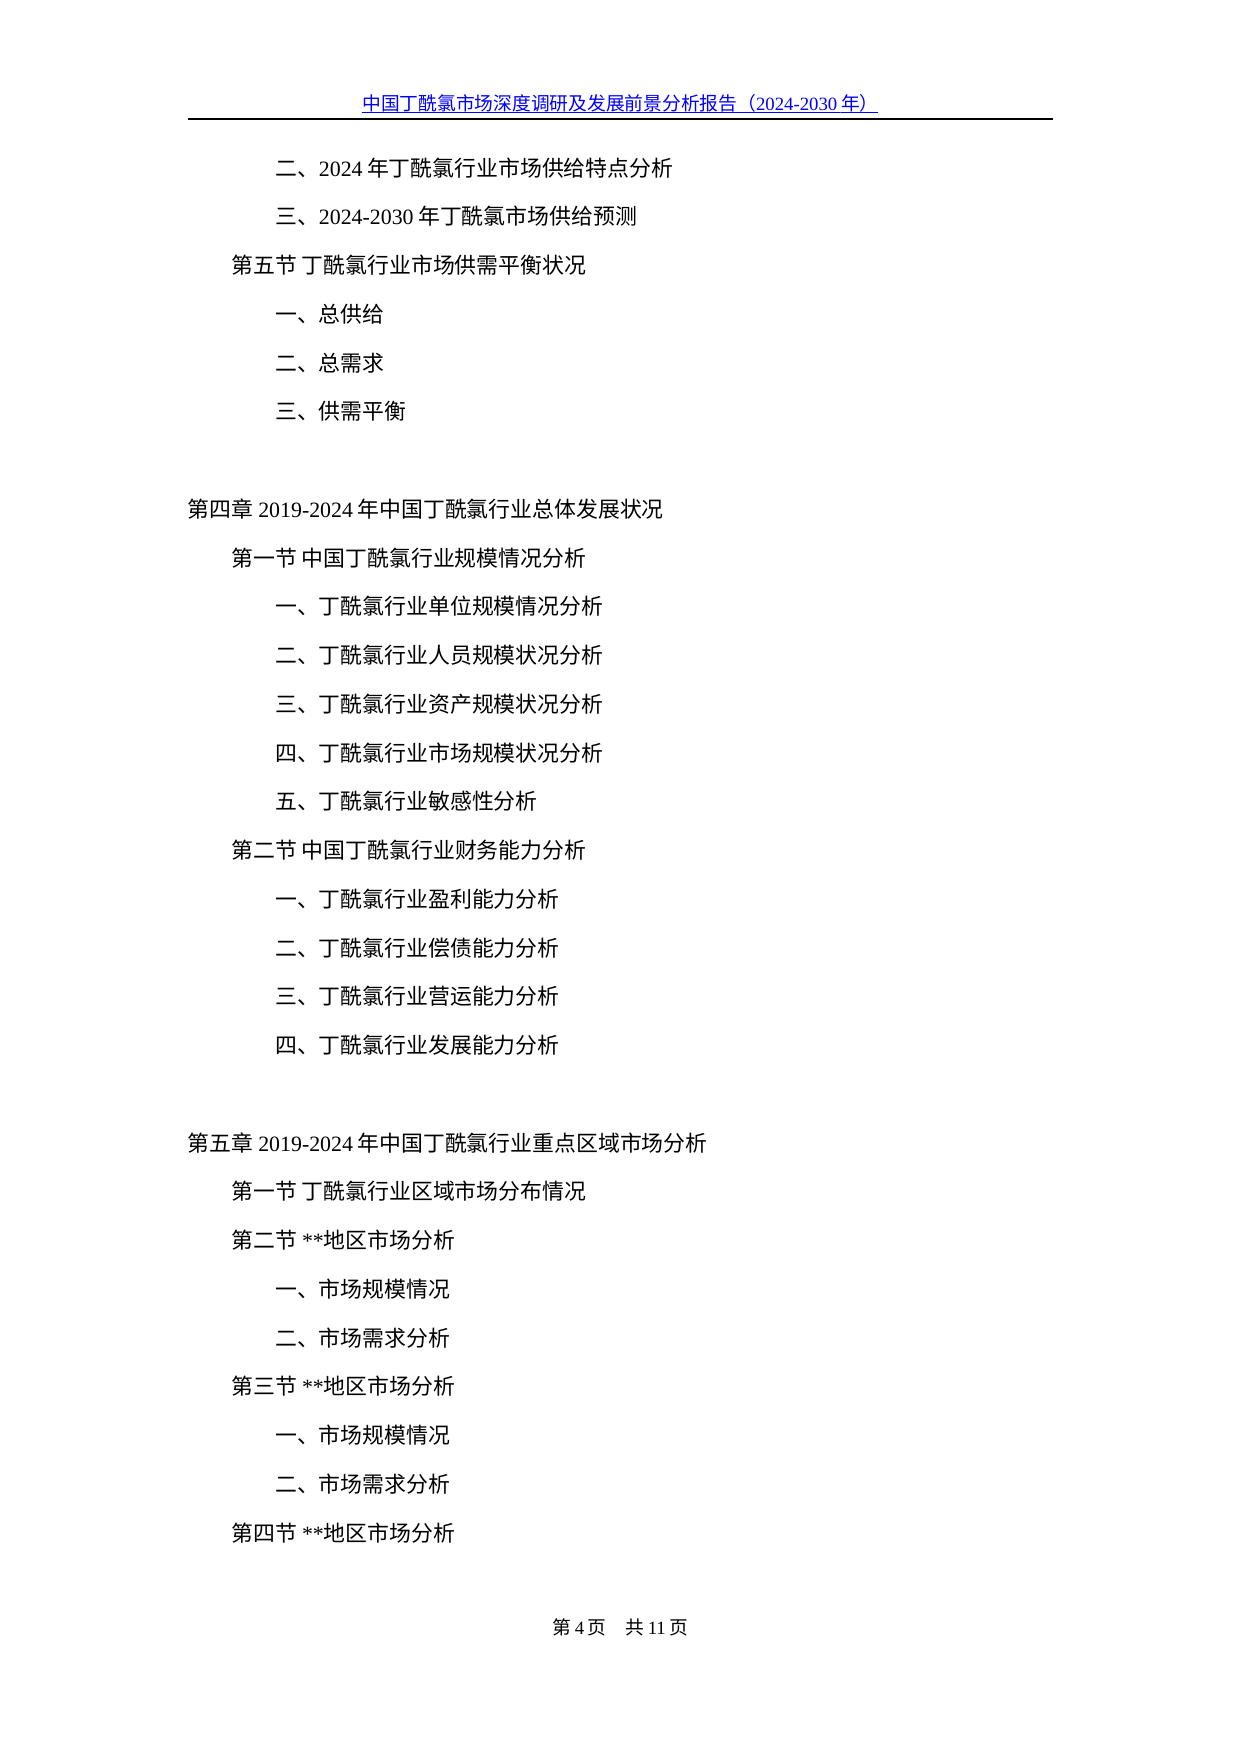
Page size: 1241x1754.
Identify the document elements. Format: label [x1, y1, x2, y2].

text [187, 150, 1053, 1548]
